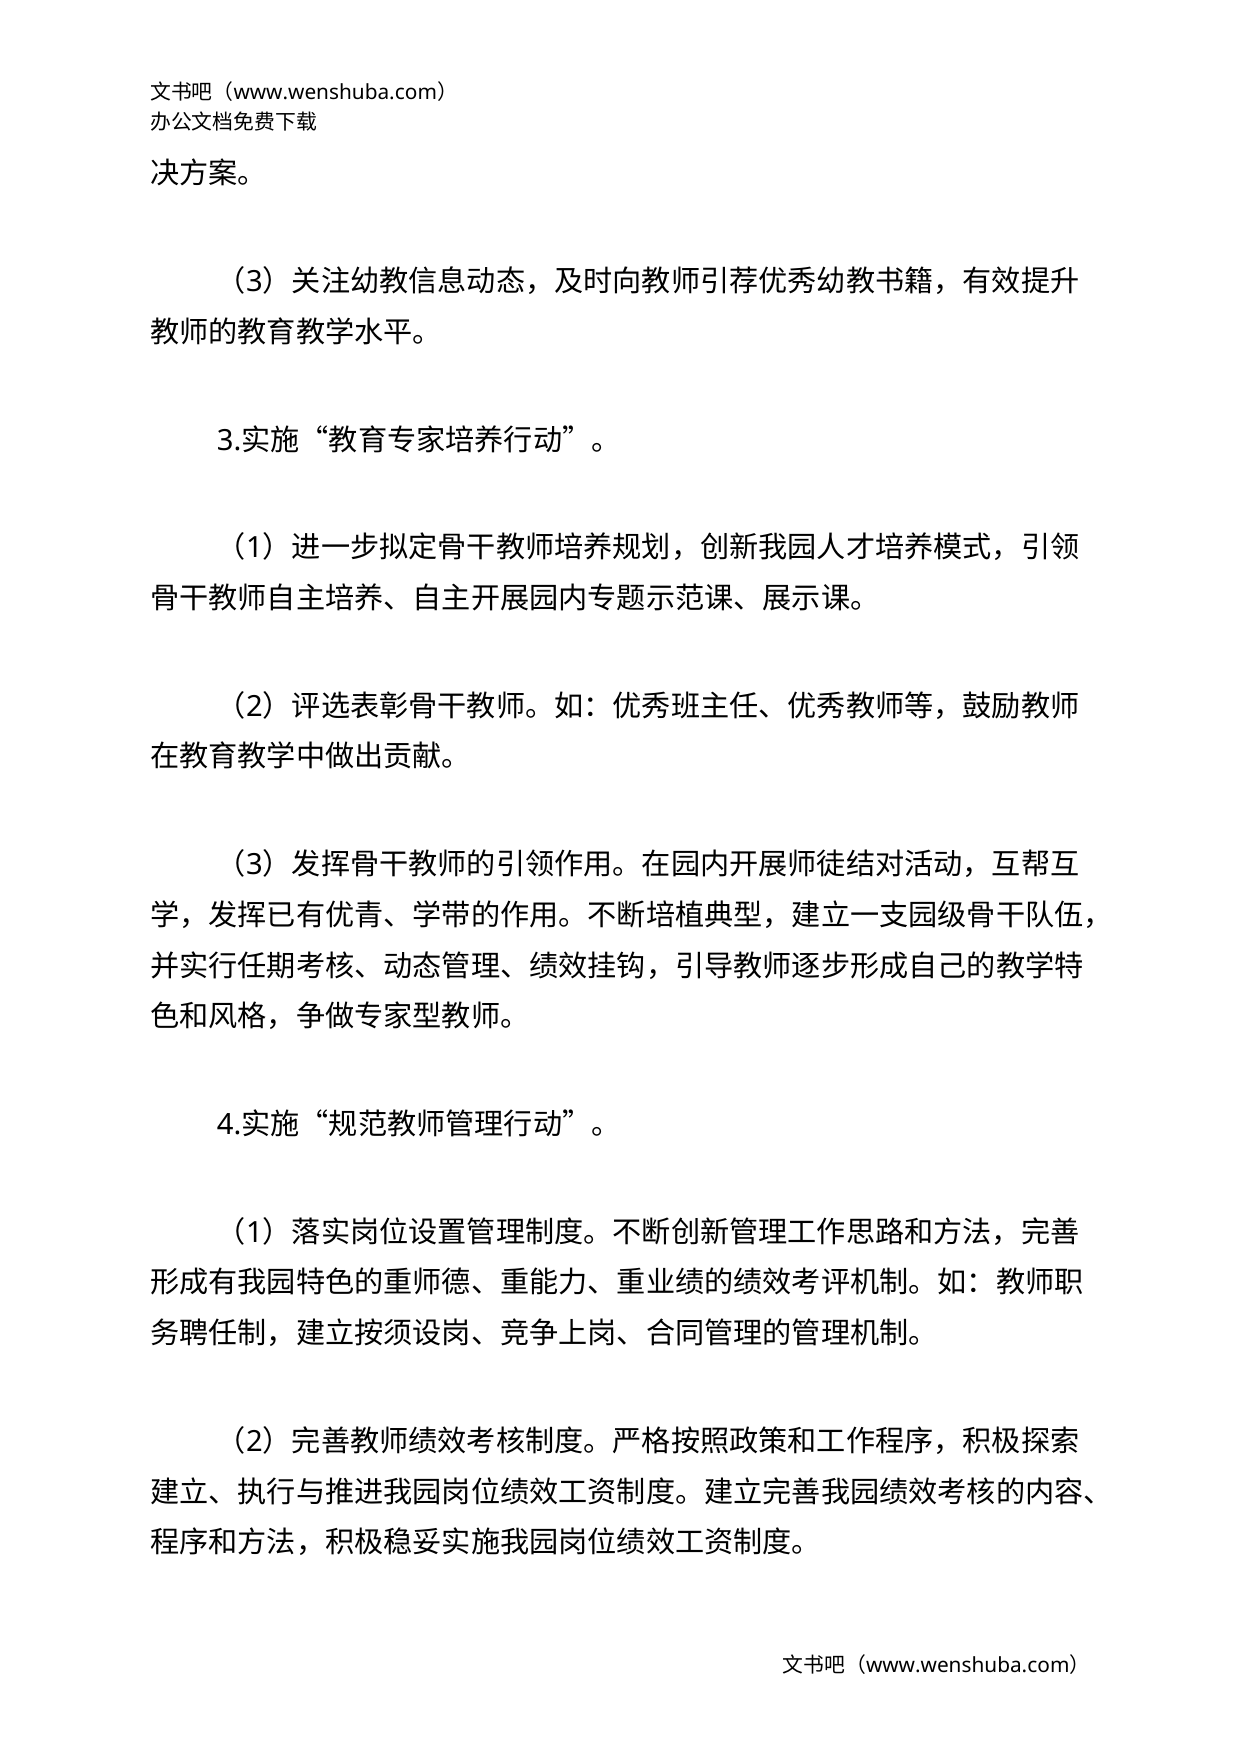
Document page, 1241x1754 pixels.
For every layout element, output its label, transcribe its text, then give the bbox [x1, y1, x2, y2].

text （3）发挥骨干教师的引领作用。在园内开展师徒结对活动，互帮互学，发挥已有优青、学带的作用。不断培植典型，建立一支园级骨干队伍，并实行任期考核、动态管理、绩效挂钩，引导教师逐步形成自己的教学特色和风格，争做专家型教师。 [150, 841, 1090, 1035]
text （3）关注幼教信息动态，及时向教师引荐优秀幼教书籍，有效提升教师的教育教学水平。 [150, 258, 1090, 351]
text （1）进一步拟定骨干教师培养规划，创新我园人才培养模式，引领骨干教师自主培养、自主开展园内专题示范课、展示课。 [150, 524, 1090, 617]
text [150, 150, 1090, 192]
text （1）落实岗位设置管理制度。不断创新管理工作思路和方法，完善形成有我园特色的重师德、重能力、重业绩的绩效考评机制。如：教师职务聘任制，建立按须设岗、竞争上岗、合同管理的管理机制。 [150, 1208, 1090, 1352]
text （2）完善教师绩效考核制度。严格按照政策和工作程序，积极探索建立、执行与推进我园岗位绩效工资制度。建立完善我园绩效考核的内容、程序和方法，积极稳妥实施我园岗位绩效工资制度。 [150, 1417, 1090, 1561]
text （2）评选表彰骨干教师。如：优秀班主任、优秀教师等，鼓励教师在教育教学中做出贡献。 [150, 682, 1090, 775]
text 4.实施“规范教师管理行动”。 [150, 1101, 1090, 1143]
text 3.实施“教育专家培养行动”。 [150, 416, 1090, 458]
